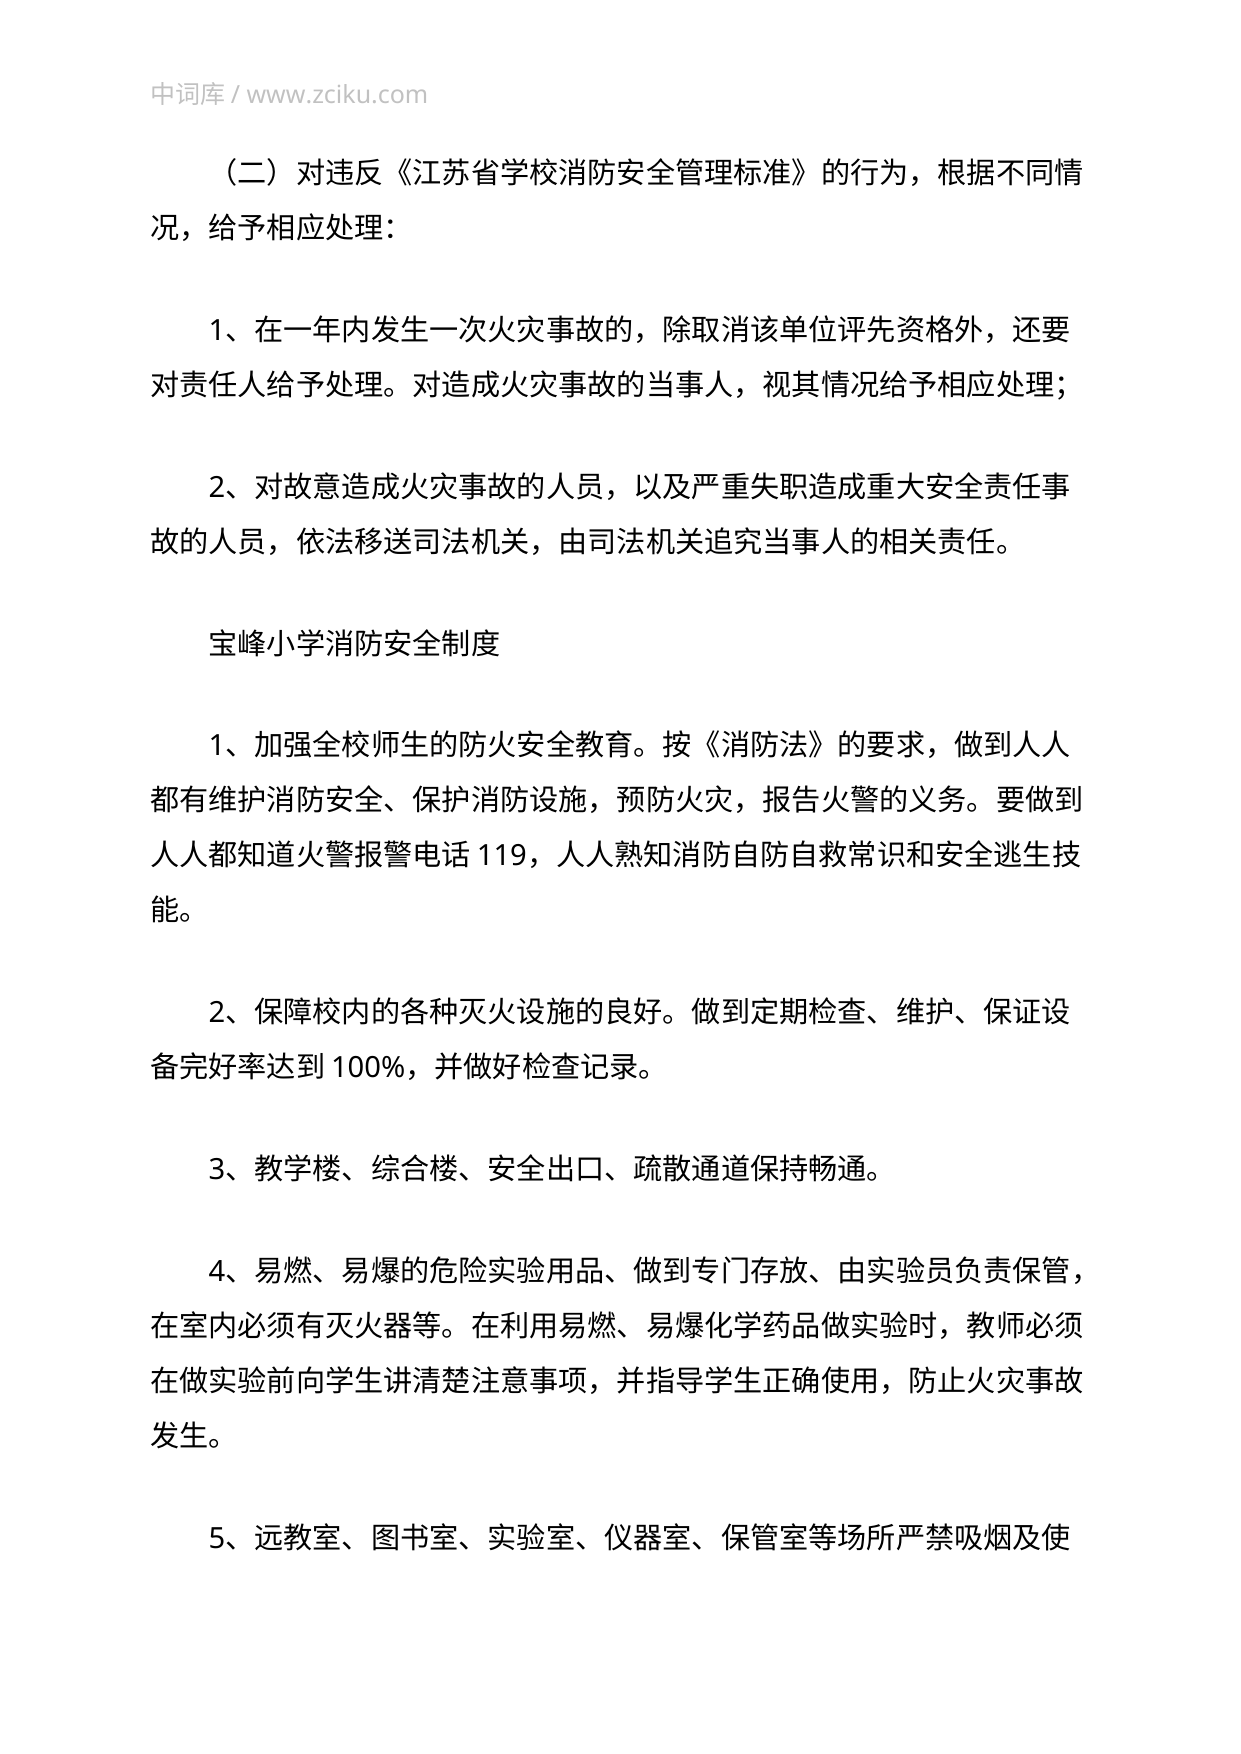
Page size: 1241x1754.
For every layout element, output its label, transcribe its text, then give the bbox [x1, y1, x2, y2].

text 2、保障校内的各种灭火设施的良好。做到定期检查、维护、保证设备完好率达到100%，并做好检查记录。 [150, 989, 1090, 1086]
text 3、教学楼、综合楼、安全出口、疏散通道保持畅通。 [150, 1146, 1090, 1188]
text （二）对违反《江苏省学校消防安全管理标准》的行为，根据不同情况，给予相应处理： [150, 150, 1090, 247]
text 1、加强全校师生的防火安全教育。按《消防法》的要求，做到人人都有维护消防安全、保护消防设施，预防火灾，报告火警的义务。要做到人人都知道火警报警电话119，人人熟知消防自防自救常识和安全逃生技能。 [150, 722, 1090, 929]
text 2、对故意造成火灾事故的人员，以及严重失职造成重大安全责任事故的人员，依法移送司法机关，由司法机关追究当事人的相关责任。 [150, 463, 1090, 561]
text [150, 1514, 1090, 1557]
text 4、易燃、易爆的危险实验用品、做到专门存放、由实验员负责保管，在室内必须有灭火器等。在利用易燃、易爆化学药品做实验时，教师必须在做实验前向学生讲清楚注意事项，并指导学生正确使用，防止火灾事故发生。 [150, 1248, 1090, 1455]
text 1、在一年内发生一次火灾事故的，除取消该单位评先资格外，还要对责任人给予处理。对造成火灾事故的当事人，视其情况给予相应处理； [150, 307, 1090, 404]
text 宝峰小学消防安全制度 [150, 620, 1090, 662]
